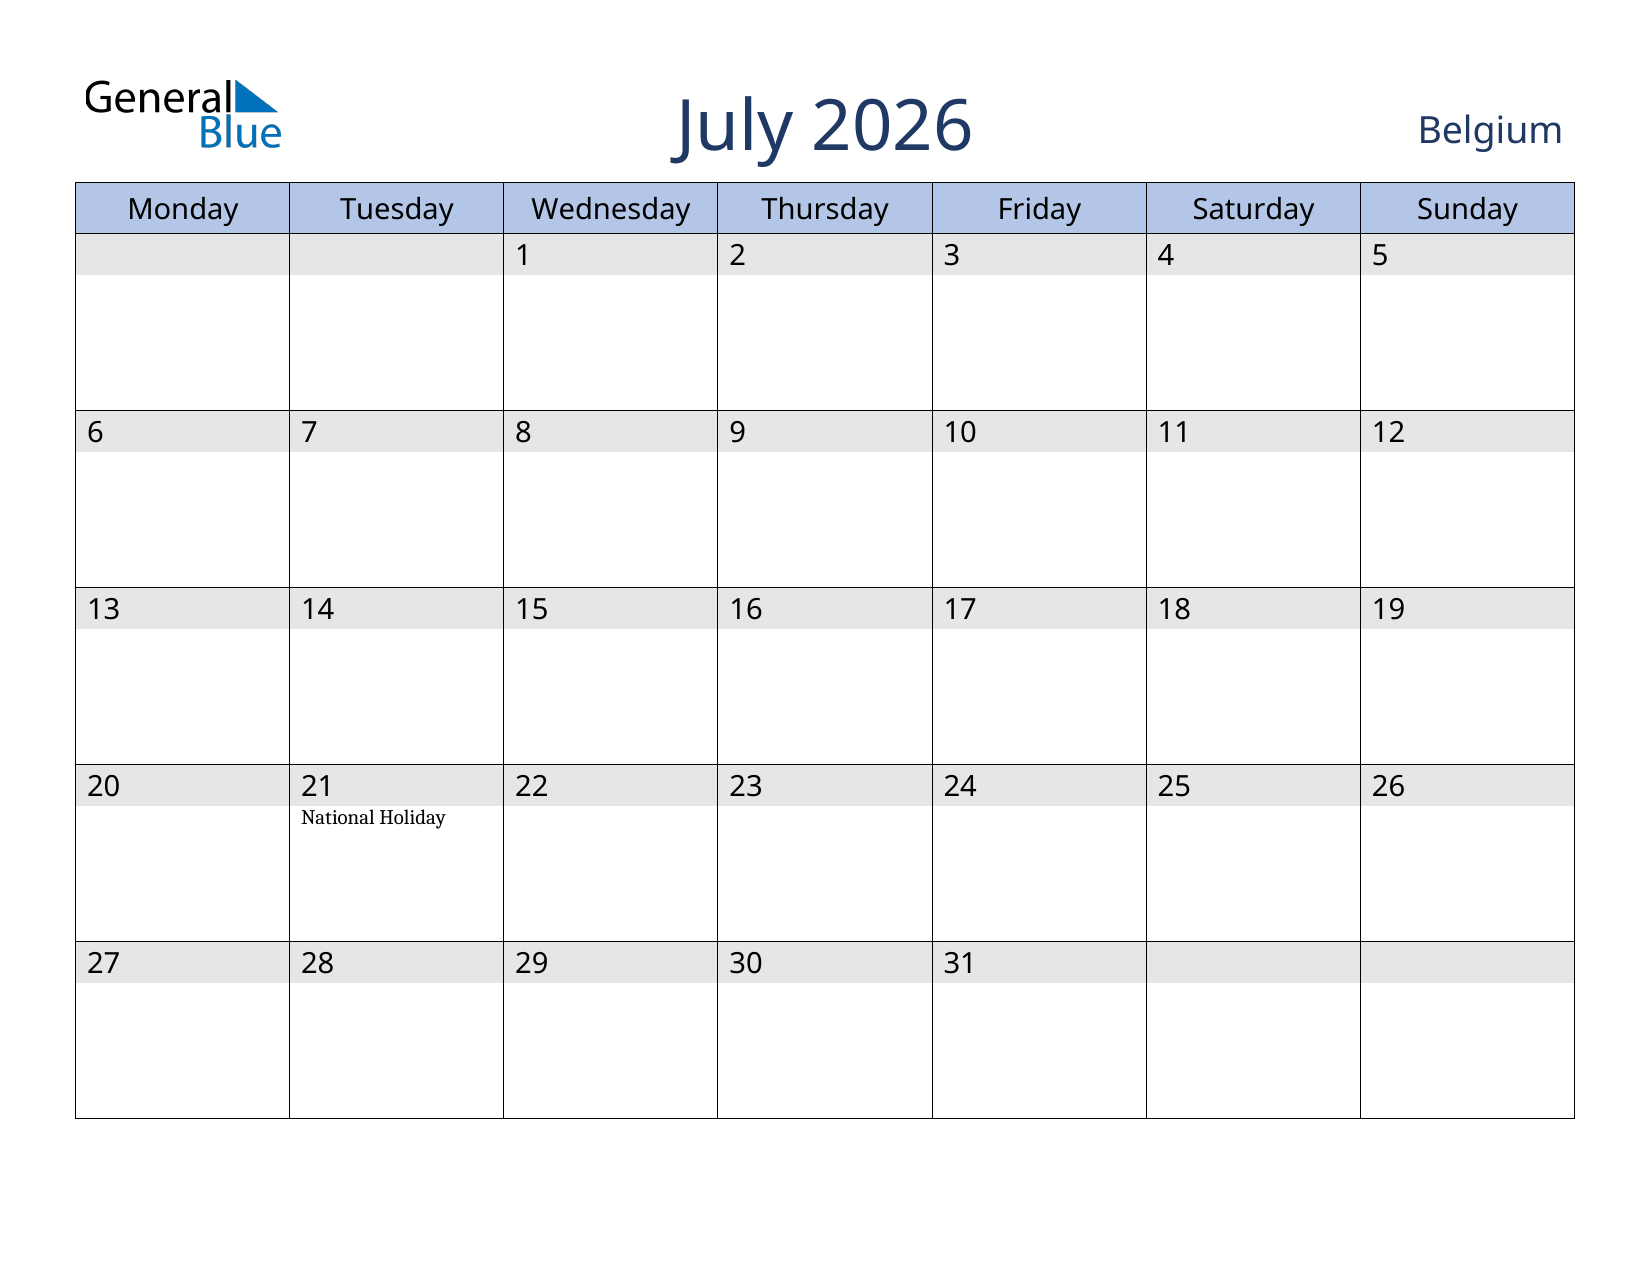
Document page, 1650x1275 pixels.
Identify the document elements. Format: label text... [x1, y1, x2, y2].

table_header [76, 75, 503, 182]
table_cell [1147, 275, 1360, 410]
table_cell [718, 452, 932, 587]
table_header Belgium [1146, 75, 1574, 182]
table_cell [1147, 942, 1360, 983]
table_cell [933, 275, 1146, 410]
table_cell 5 [1361, 234, 1574, 275]
table_cell [76, 983, 289, 1118]
table_cell 26 [1361, 765, 1574, 806]
table_cell 21 [290, 765, 503, 806]
table_cell 27 [76, 942, 289, 983]
table_cell [76, 234, 289, 275]
picture [86, 80, 281, 148]
table_cell 13 [76, 588, 289, 629]
table_cell 9 [718, 411, 932, 452]
table_cell Tuesday [290, 183, 503, 233]
table_cell Monday [76, 183, 289, 233]
table_header July 2026 [504, 75, 1146, 182]
table_cell [76, 452, 289, 587]
table_cell 4 [1147, 234, 1360, 275]
table_cell [718, 275, 932, 410]
table_cell [504, 629, 717, 764]
table_cell [1361, 942, 1574, 983]
table_cell 25 [1147, 765, 1360, 806]
table_cell [933, 629, 1146, 764]
table_cell 14 [290, 588, 503, 629]
table_cell 16 [718, 588, 932, 629]
table_cell [933, 806, 1146, 941]
table_cell Wednesday [504, 183, 717, 233]
table_cell [933, 983, 1146, 1118]
table_cell [1361, 629, 1574, 764]
table_cell Friday [933, 183, 1146, 233]
table_cell Saturday [1147, 183, 1360, 233]
table_cell 2 [718, 234, 932, 275]
table_cell 1 [504, 234, 717, 275]
table_cell [290, 452, 503, 587]
table_cell [1361, 452, 1574, 587]
table_cell [1147, 629, 1360, 764]
table_cell [1361, 806, 1574, 941]
table_cell 17 [933, 588, 1146, 629]
table_cell [76, 806, 289, 941]
table_cell [290, 234, 503, 275]
table_cell [504, 983, 717, 1118]
table_cell 11 [1147, 411, 1360, 452]
table_cell [1361, 983, 1574, 1118]
table_cell Thursday [718, 183, 932, 233]
table_cell 29 [504, 942, 717, 983]
table_cell 20 [76, 765, 289, 806]
table_cell [290, 275, 503, 410]
table_cell [76, 275, 289, 410]
table_cell [1147, 452, 1360, 587]
table_cell 23 [718, 765, 932, 806]
table_cell [718, 806, 932, 941]
table_cell [76, 629, 289, 764]
table_cell [933, 452, 1146, 587]
table_cell [504, 275, 717, 410]
table_cell 24 [933, 765, 1146, 806]
table_cell [504, 806, 717, 941]
table_cell 22 [504, 765, 717, 806]
table_cell 8 [504, 411, 717, 452]
table_cell [504, 452, 717, 587]
table_cell 28 [290, 942, 503, 983]
table_cell [718, 629, 932, 764]
table_cell 6 [76, 411, 289, 452]
table_cell 30 [718, 942, 932, 983]
table_cell 18 [1147, 588, 1360, 629]
table_cell 10 [933, 411, 1146, 452]
table_cell Sunday [1361, 183, 1574, 233]
table_cell [1147, 983, 1360, 1118]
table_cell 19 [1361, 588, 1574, 629]
table_cell [718, 983, 932, 1118]
table_cell [1361, 275, 1574, 410]
table_cell [290, 983, 503, 1118]
table_cell 12 [1361, 411, 1574, 452]
table_cell [290, 629, 503, 764]
table_cell 3 [933, 234, 1146, 275]
table_cell [1147, 806, 1360, 941]
table_cell 15 [504, 588, 717, 629]
table_cell 7 [290, 411, 503, 452]
table_cell 31 [933, 942, 1146, 983]
table_cell National Holiday [290, 806, 503, 941]
